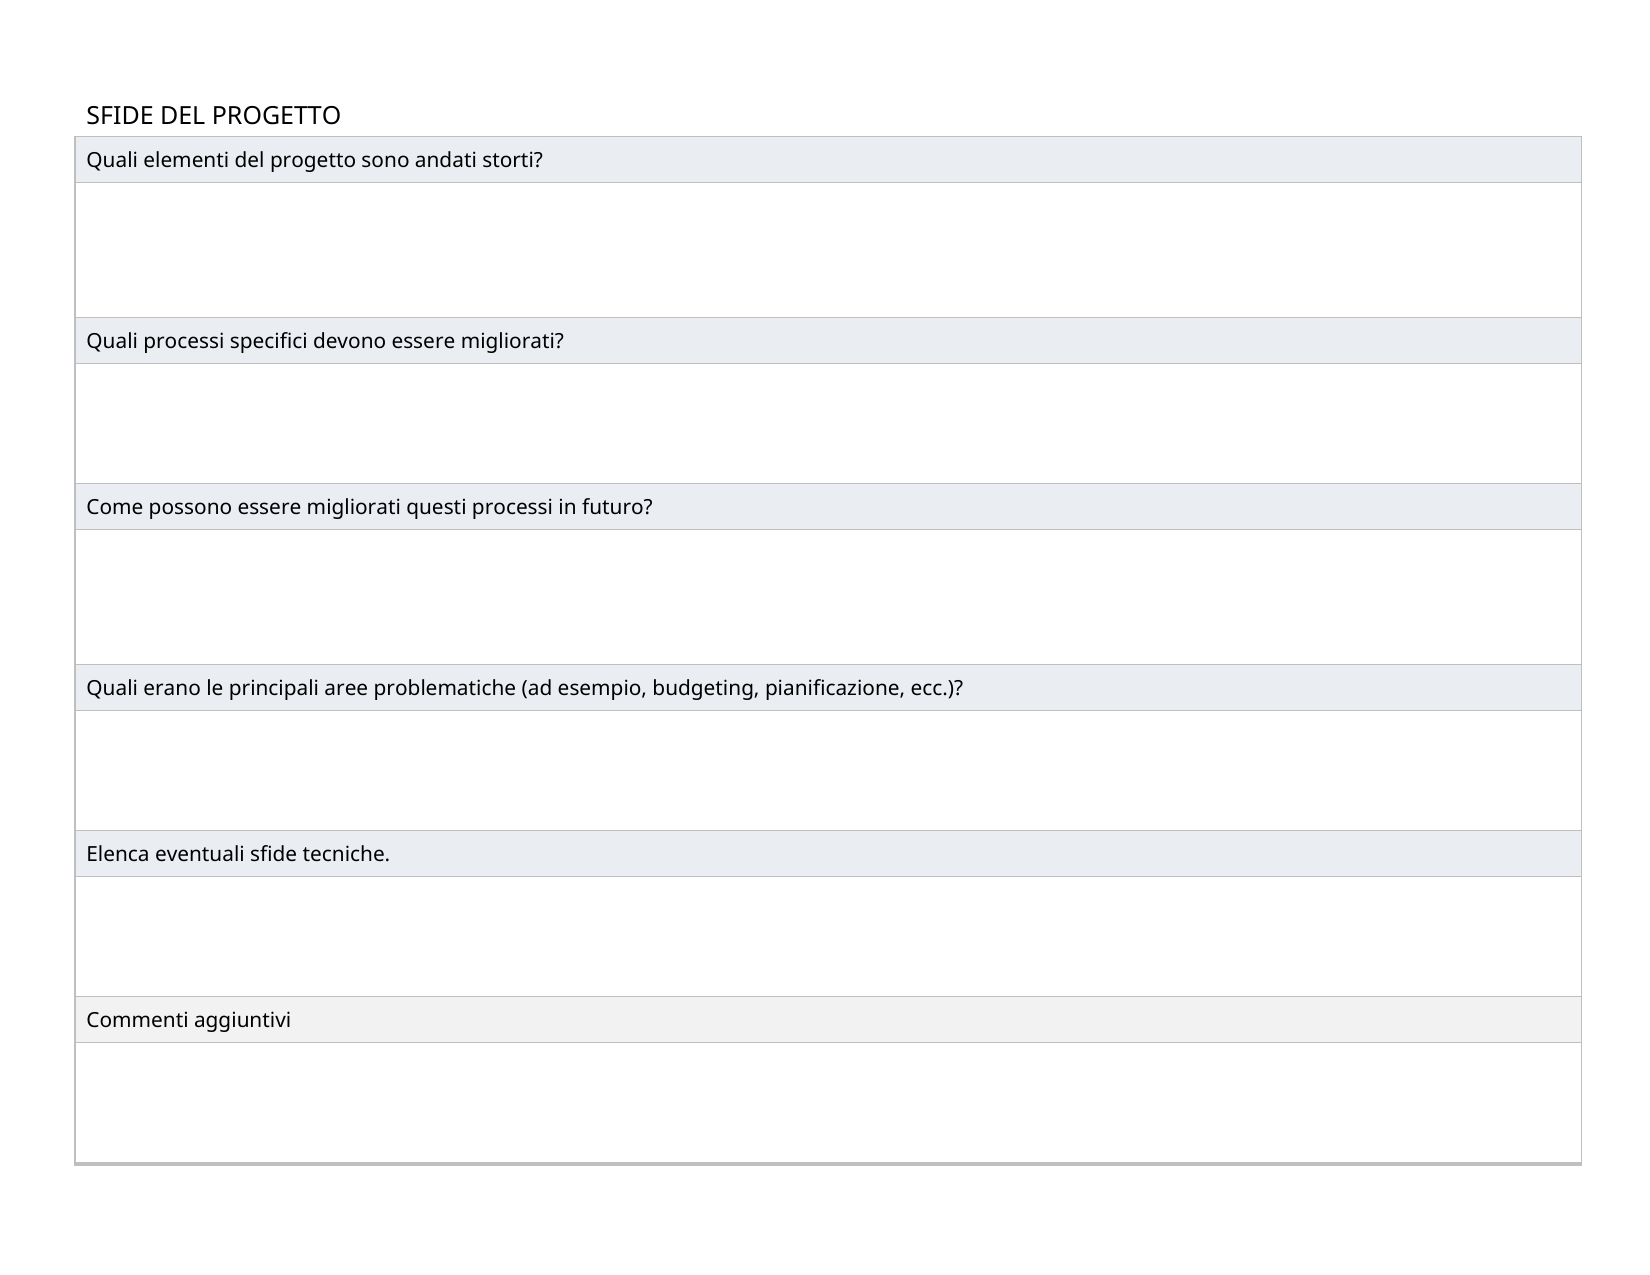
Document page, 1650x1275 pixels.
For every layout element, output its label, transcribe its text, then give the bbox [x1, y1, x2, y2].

table_cell Commenti aggiuntivi [76, 997, 1581, 1042]
table_header SFIDE DEL PROGETTO [75, 94, 1581, 136]
table_cell Come possono essere migliorati questi processi in futuro? [76, 484, 1581, 529]
table_cell [76, 711, 1581, 830]
table_cell Quali erano le principali aree problematiche (ad esempio, budgeting, pianificazione, ecc.)? [76, 665, 1581, 710]
table_cell [76, 530, 1581, 664]
table_cell Quali elementi del progetto sono andati storti? [76, 137, 1581, 182]
table_cell [76, 1043, 1581, 1162]
table_cell [76, 364, 1581, 483]
table_cell [76, 877, 1581, 996]
table_cell [76, 183, 1581, 317]
table_cell Elenca eventuali sfide tecniche. [76, 831, 1581, 876]
table_cell Quali processi specifici devono essere migliorati? [76, 318, 1581, 363]
